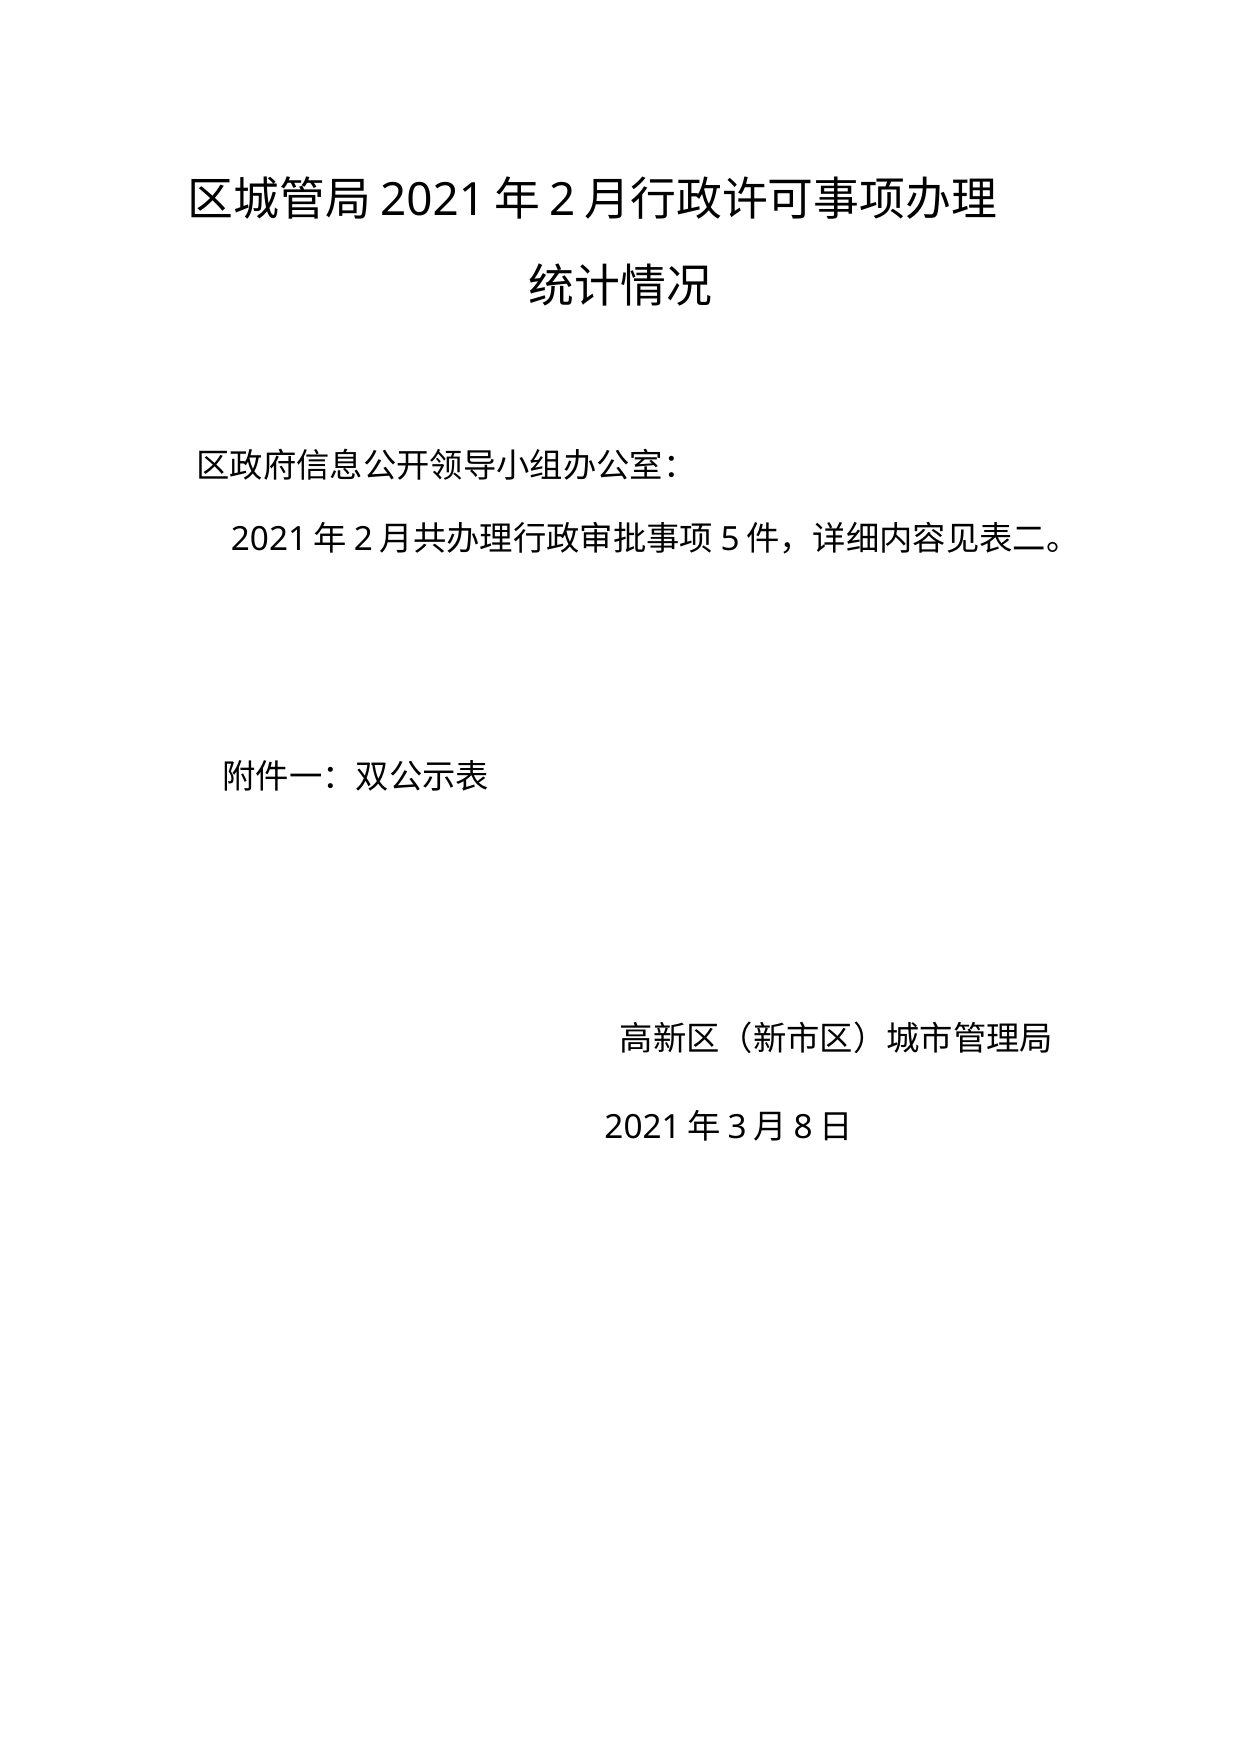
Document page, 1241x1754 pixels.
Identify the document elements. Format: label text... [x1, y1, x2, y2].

text 区城管局2021年2月行政许可事项办理 [187, 162, 1053, 229]
text 统计情况 [187, 249, 1053, 316]
text 区政府信息公开领导小组办公室： [187, 424, 1053, 491]
text 高新区（新市区）城市管理局 [187, 997, 1053, 1064]
text 2021年3月8日 [187, 1085, 1053, 1152]
text 2021年2月共办理行政审批事项 5件，详细内容见表二。 [187, 512, 1053, 560]
text 附件一：双公示表 [187, 735, 1053, 802]
